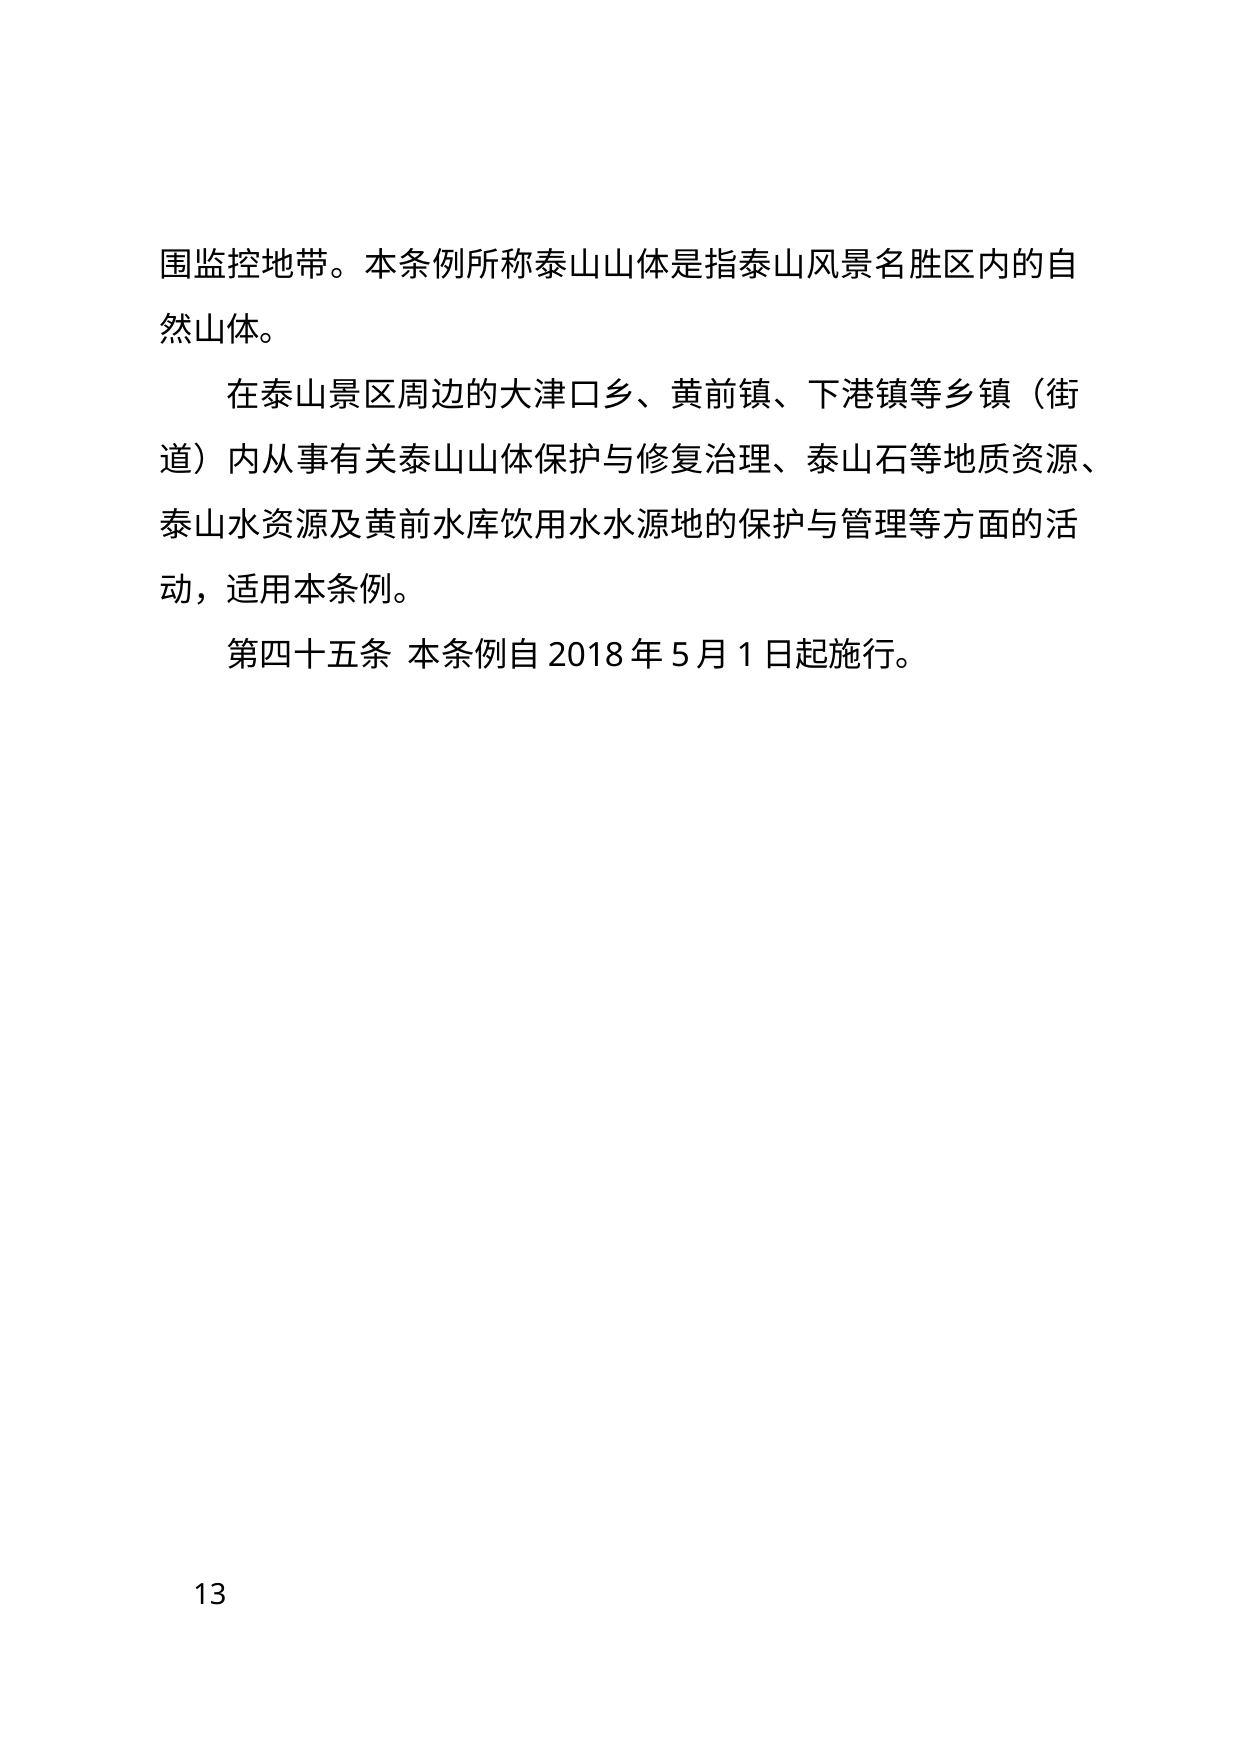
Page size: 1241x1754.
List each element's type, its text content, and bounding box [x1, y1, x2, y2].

text 第四十五条 本条例自2018年5月1日起施行。 [159, 619, 1081, 684]
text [159, 229, 1081, 359]
text 在泰山景区周边的大津口乡、黄前镇、下港镇等乡镇（街道）内从事有关泰山山体保护与修复治理、泰山石等地质资源、泰山水资源及黄前水库饮用水水源地的保护与管理等方面的活动，适用本条例。 [159, 359, 1081, 619]
